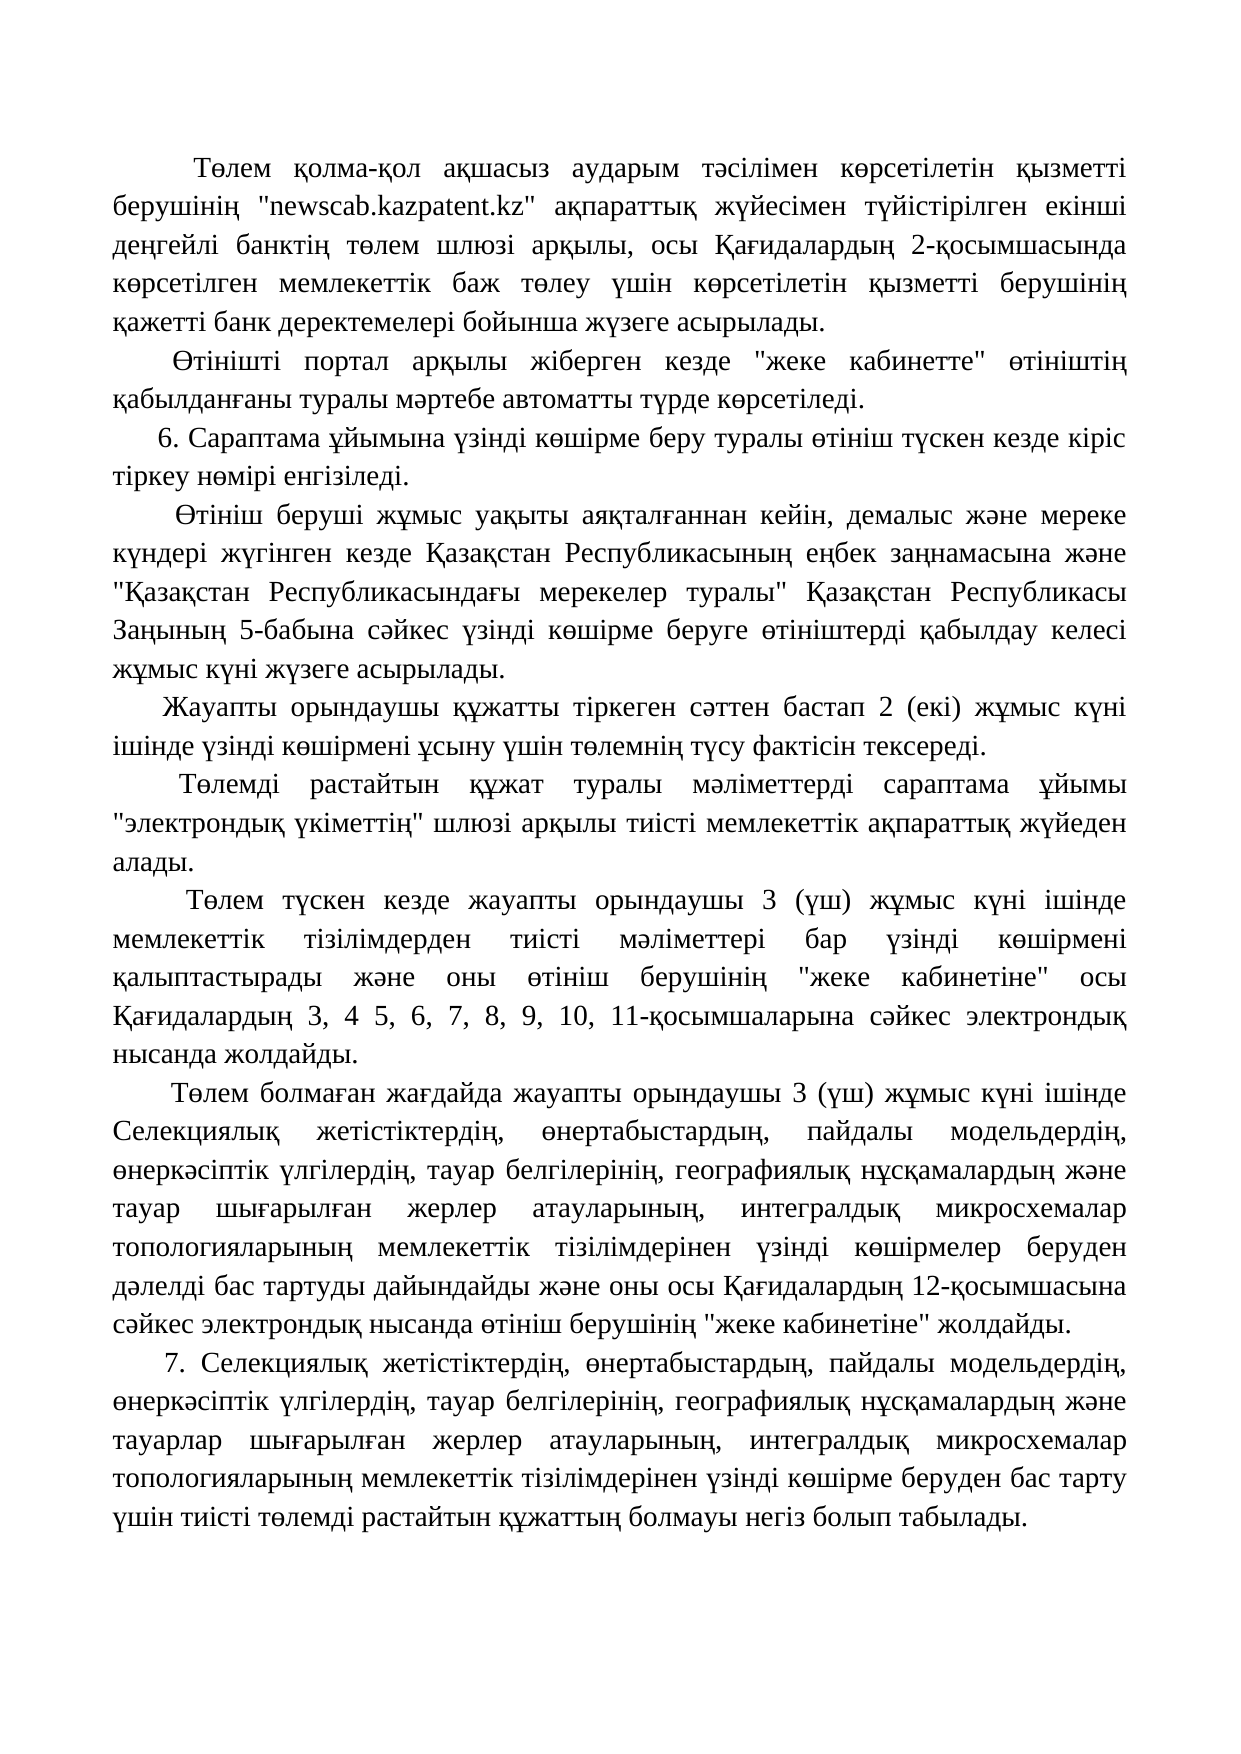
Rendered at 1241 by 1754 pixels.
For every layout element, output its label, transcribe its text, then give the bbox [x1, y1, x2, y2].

text Төлемді растайтын құжат туралы мәліметтерді сараптама ұйымы "электрондық үкіметтің" шлюзі арқылы тиісті мемлекеттік ақпараттық жүйеден алады. [112, 767, 1128, 877]
text Төлем болмаған жағдайда жауапты орындаушы 3 (үш) жұмыс күні ішінде Селекциялық жетістіктердің, өнертабыстардың, пайдалы модельдердің, өнеркәсіптік үлгілердің, тауар белгілерінің, географиялық нұсқамалардың және тауар шығарылған жерлер атауларының, интегралдық микросхемалар топологияларының мемлекеттік тізілімдерінен үзінді көшірмелер беруден дәлелді бас тартуды дайындайды және оны осы Қағидалардың 12-қосымшасына сәйкес электрондық нысанда өтініш берушінің "жеке кабинетіне" жолдайды. [112, 1075, 1128, 1340]
text Өтінішті портал арқылы жіберген кезде "жеке кабинетте" өтініштің қабылданғаны туралы мәртебе автоматты түрде көрсетіледі. [112, 343, 1128, 415]
text Жауапты орындаушы құжатты тіркеген сәттен бастап 2 (екі) жұмыс күні ішінде үзінді көшірмені ұсыну үшін төлемнің түсу фактісін тексереді. [112, 689, 1128, 762]
text Төлем қолма-қол ақшасыз аударым тәсілімен көрсетілетін қызметті берушінің "newscab.kazpatent.kz" ақпараттық жүйесімен түйістірілген екінші деңгейлі банктің төлем шлюзі арқылы, осы Қағидалардың 2-қосымшасында көрсетілген мемлекеттік баж төлеу үшін көрсетілетін қызметті берушінің қажетті банк деректемелері бойынша жүзеге асырылады. [112, 150, 1128, 338]
text 7. Селекциялық жетістіктердің, өнертабыстардың, пайдалы модельдердің, өнеркәсіптік үлгілердің, тауар белгілерінің, географиялық нұсқамалардың және тауарлар шығарылған жерлер атауларының, интегралдық микросхемалар топологияларының мемлекеттік тізілімдерінен үзінді көшірме беруден бас тарту үшін тиісті төлемді растайтын құжаттың болмауы негіз болып табылады. [112, 1345, 1128, 1532]
text Өтініш беруші жұмыс уақыты аяқталғаннан кейін, демалыс және мереке күндері жүгінген кезде Қазақстан Республикасының еңбек заңнамасына және "Қазақстан Республикасындағы мерекелер туралы" Қазақстан Республикасы Заңының 5-бабына сәйкес үзінді көшірме беруге өтініштерді қабылдау келесі жұмыс күні жүзеге асырылады. [112, 497, 1128, 684]
text Төлем түскен кезде жауапты орындаушы 3 (үш) жұмыс күні ішінде мемлекеттік тізілімдерден тиісті мәліметтері бар үзінді көшірмені қалыптастырады және оны өтініш берушінің "жеке кабинетіне" осы Қағидалардың 3, 4 5, 6, 7, 8, 9, 10, 11-қосымшаларына сәйкес электрондық нысанда жолдайды. [112, 882, 1128, 1070]
text 6. Сараптама ұйымына үзінді көшірме беру туралы өтініш түскен кезде кіріс тіркеу нөмірі енгізіледі. [112, 420, 1128, 492]
